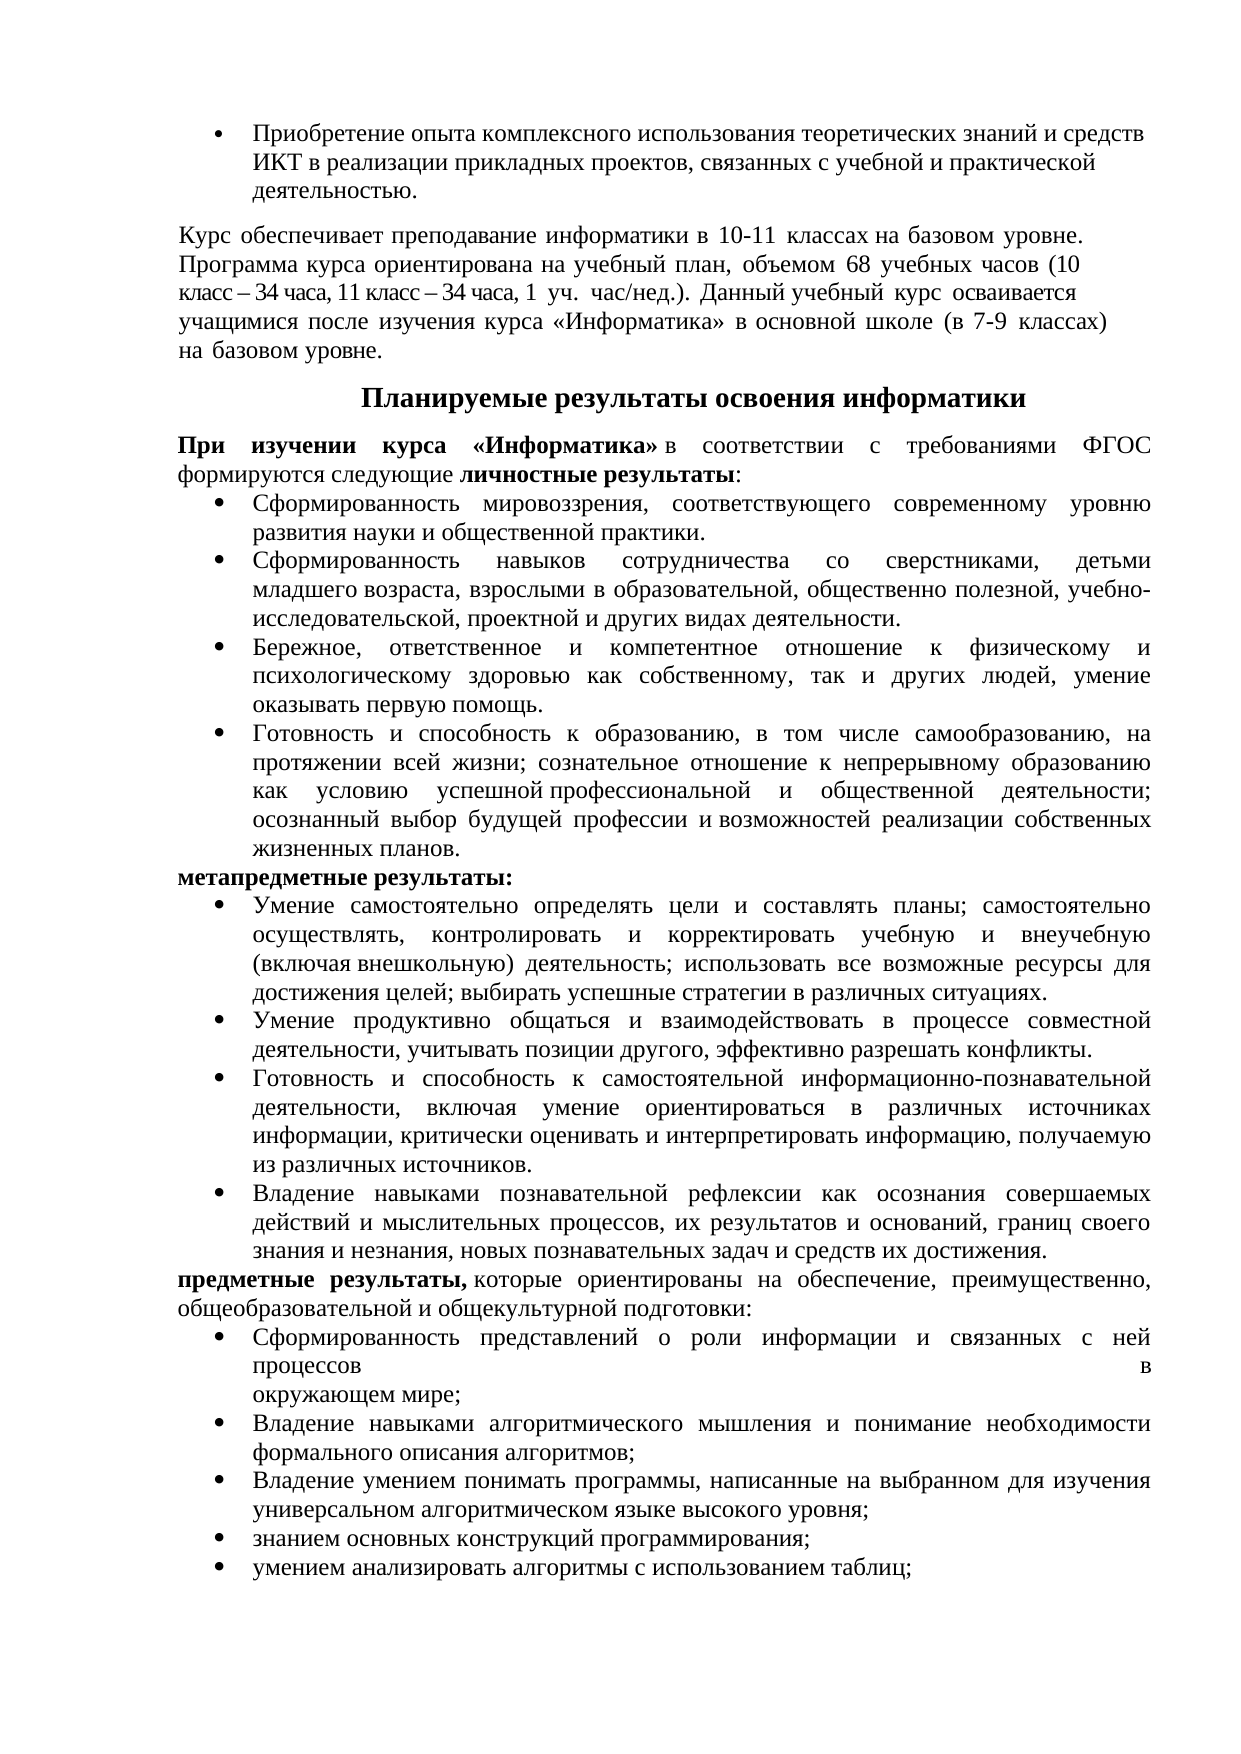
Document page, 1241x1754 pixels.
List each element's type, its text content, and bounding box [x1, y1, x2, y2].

text Планируемые результаты освоения информатики [178, 380, 1136, 414]
text метапредметные результаты: [177, 862, 1152, 891]
list Бережное, ответственное и компетентное отношение к физическому и психологическому здоровью как собственному, так и других людей, умение оказывать первую помощь. [215, 632, 1152, 718]
list Сформированность навыков сотрудничества со сверстниками, детьми младшего возраста, взрослыми в образовательной, общественно полезной, учебно-исследовательской, проектной и других видах деятельности. [215, 546, 1152, 632]
list Готовность и способность к самостоятельной информационно-познавательной деятельности, включая умение ориентироваться в различных источниках информации, критически оценивать и интерпретировать информацию, получаемую из различных источников. [215, 1063, 1152, 1178]
list Приобретение опыта комплексного использования теоретических знаний и средств ИКТ в реализации прикладных проектов, связанных с учебной и практической деятельностью. [215, 118, 1152, 204]
list Сформированность мировоззрения, соответствующего современному уровню развития науки и общественной практики. [215, 488, 1152, 546]
list Сформированность представлений о роли информации и связанных с ней процессов в окружающем мире; [215, 1322, 1152, 1408]
list Владение умением понимать программы, написанные на выбранном для изучения универсальном алгоритмическом языке высокого уровня; [215, 1466, 1152, 1523]
list знанием основных конструкций программирования; [215, 1523, 1152, 1552]
text При изучении курса «Информатика» в соответствии с требованиями ФГОС формируются следующие личностные результаты: [177, 431, 1152, 488]
text Курс обеспечивает преподавание информатики в 10-11 классах на базовом уровне. Программа курса ориентирована на учебный план, объемом 68 учебных часов (10 класс – 34 часа, 11 класс – 34 часа, 1 уч. час/нед.). Данный учебный курс осваивается учащимися после изучения курса «Информатика» в основной школе (в 7-9 классах) на базовом уровне. [178, 220, 1136, 364]
list Умение продуктивно общаться и взаимодействовать в процессе совместной деятельности, учитывать позиции другого, эффективно разрешать конфликты. [215, 1006, 1152, 1063]
list умением анализировать алгоритмы с использованием таблиц; [215, 1552, 1152, 1581]
list Умение самостоятельно определять цели и составлять планы; самостоятельно осуществлять, контролировать и корректировать учебную и внеучебную (включая внешкольную) деятельность; использовать все возможные ресурсы для достижения целей; выбирать успешные стратегии в различных ситуациях. [215, 891, 1152, 1006]
list Владение навыками алгоритмического мышления и понимание необходимости формального описания алгоритмов; [215, 1408, 1152, 1466]
list Владение навыками познавательной рефлексии как осознания совершаемых действий и мыслительных процессов, их результатов и оснований, границ своего знания и незнания, новых познавательных задач и средств их достижения. [215, 1178, 1152, 1264]
text предметные результаты, которые ориентированы на обеспечение, преимущественно, общеобразовательной и общекультурной подготовки: [177, 1264, 1152, 1322]
list Готовность и способность к образованию, в том числе самообразованию, на протяжении всей жизни; сознательное отношение к непрерывному образованию как условию успешной профессиональной и общественной деятельности; осознанный выбор будущей профессии и возможностей реализации собственных жизненных планов. [215, 718, 1152, 862]
